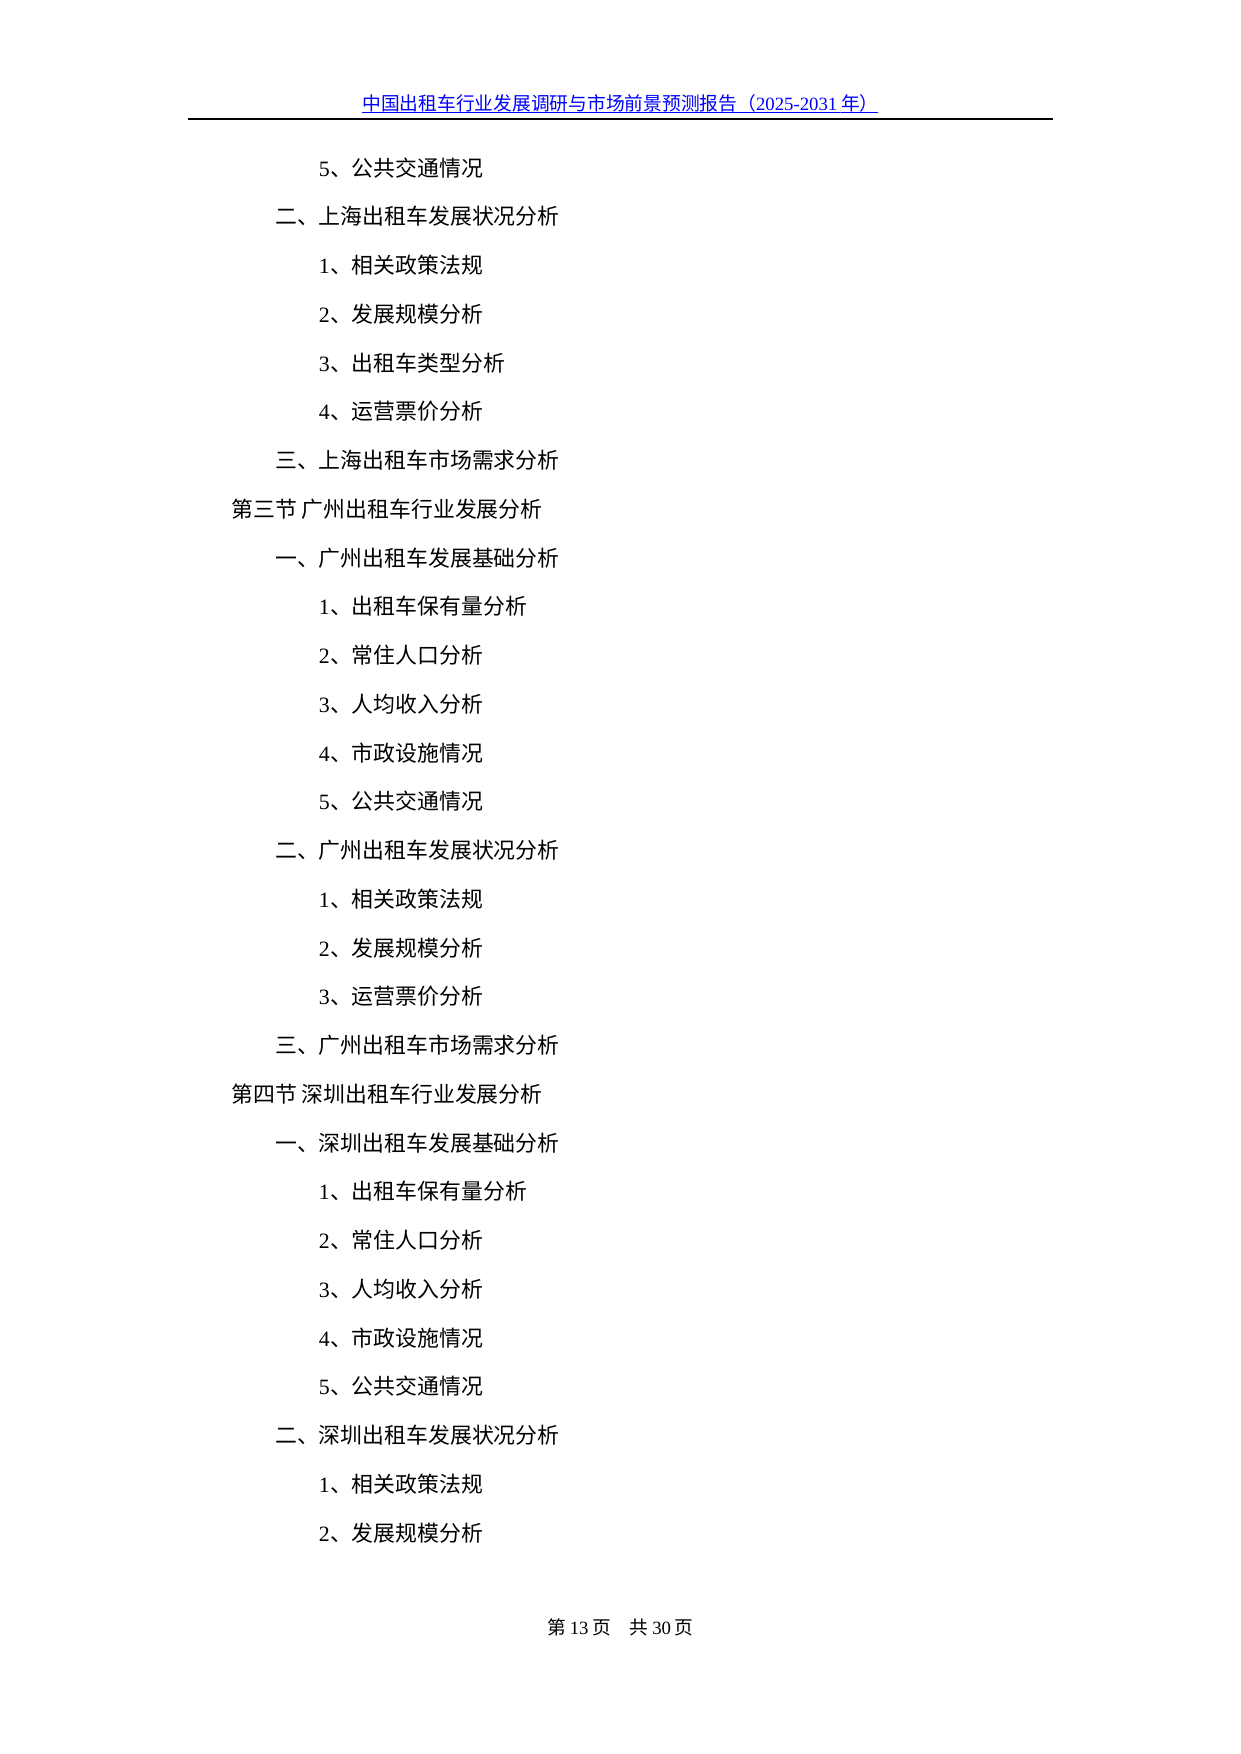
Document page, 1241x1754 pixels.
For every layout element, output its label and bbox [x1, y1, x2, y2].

text [187, 150, 1053, 1548]
